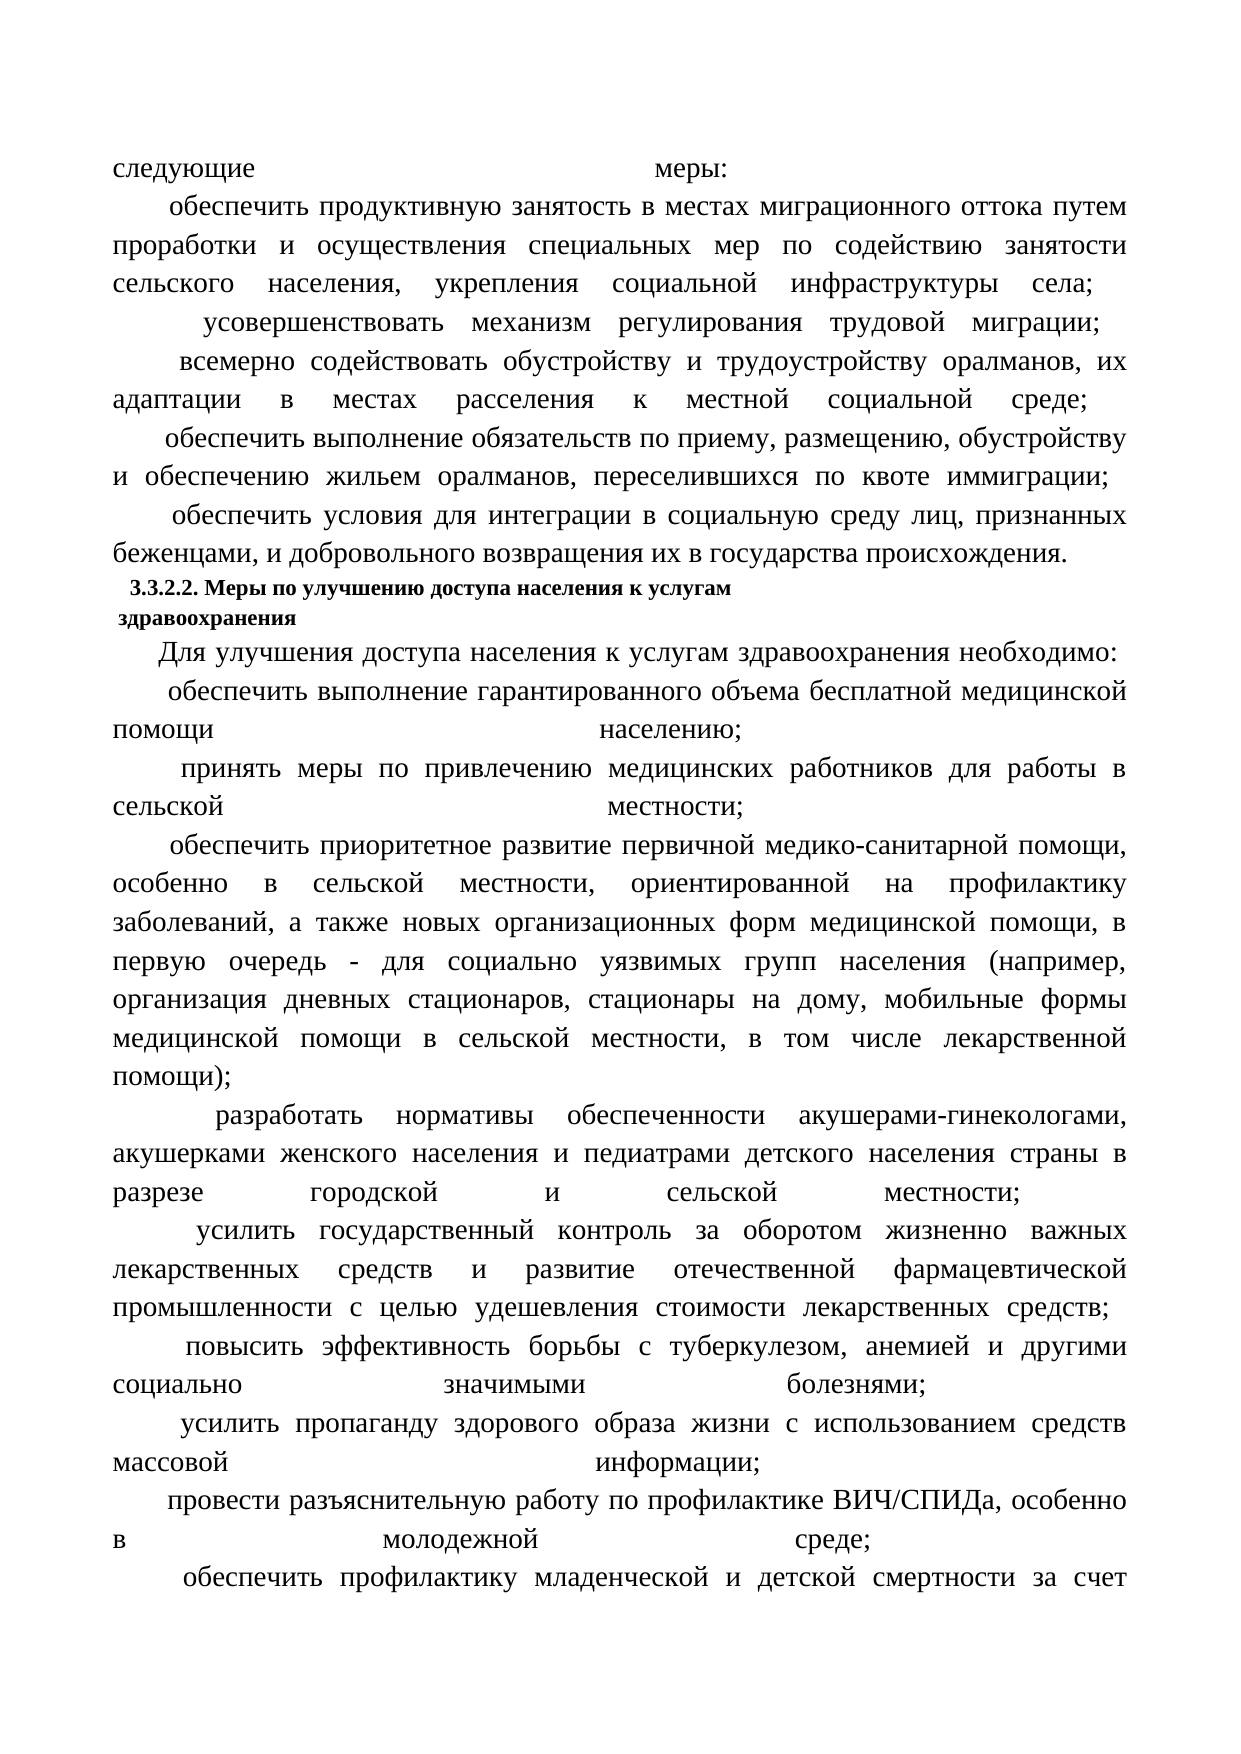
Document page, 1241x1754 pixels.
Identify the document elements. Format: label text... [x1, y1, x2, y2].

text 3.3.2.2. Меры по улучшению доступа населения к услугам здравоохранения [112, 574, 1128, 631]
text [112, 634, 1128, 1593]
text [112, 150, 1128, 569]
